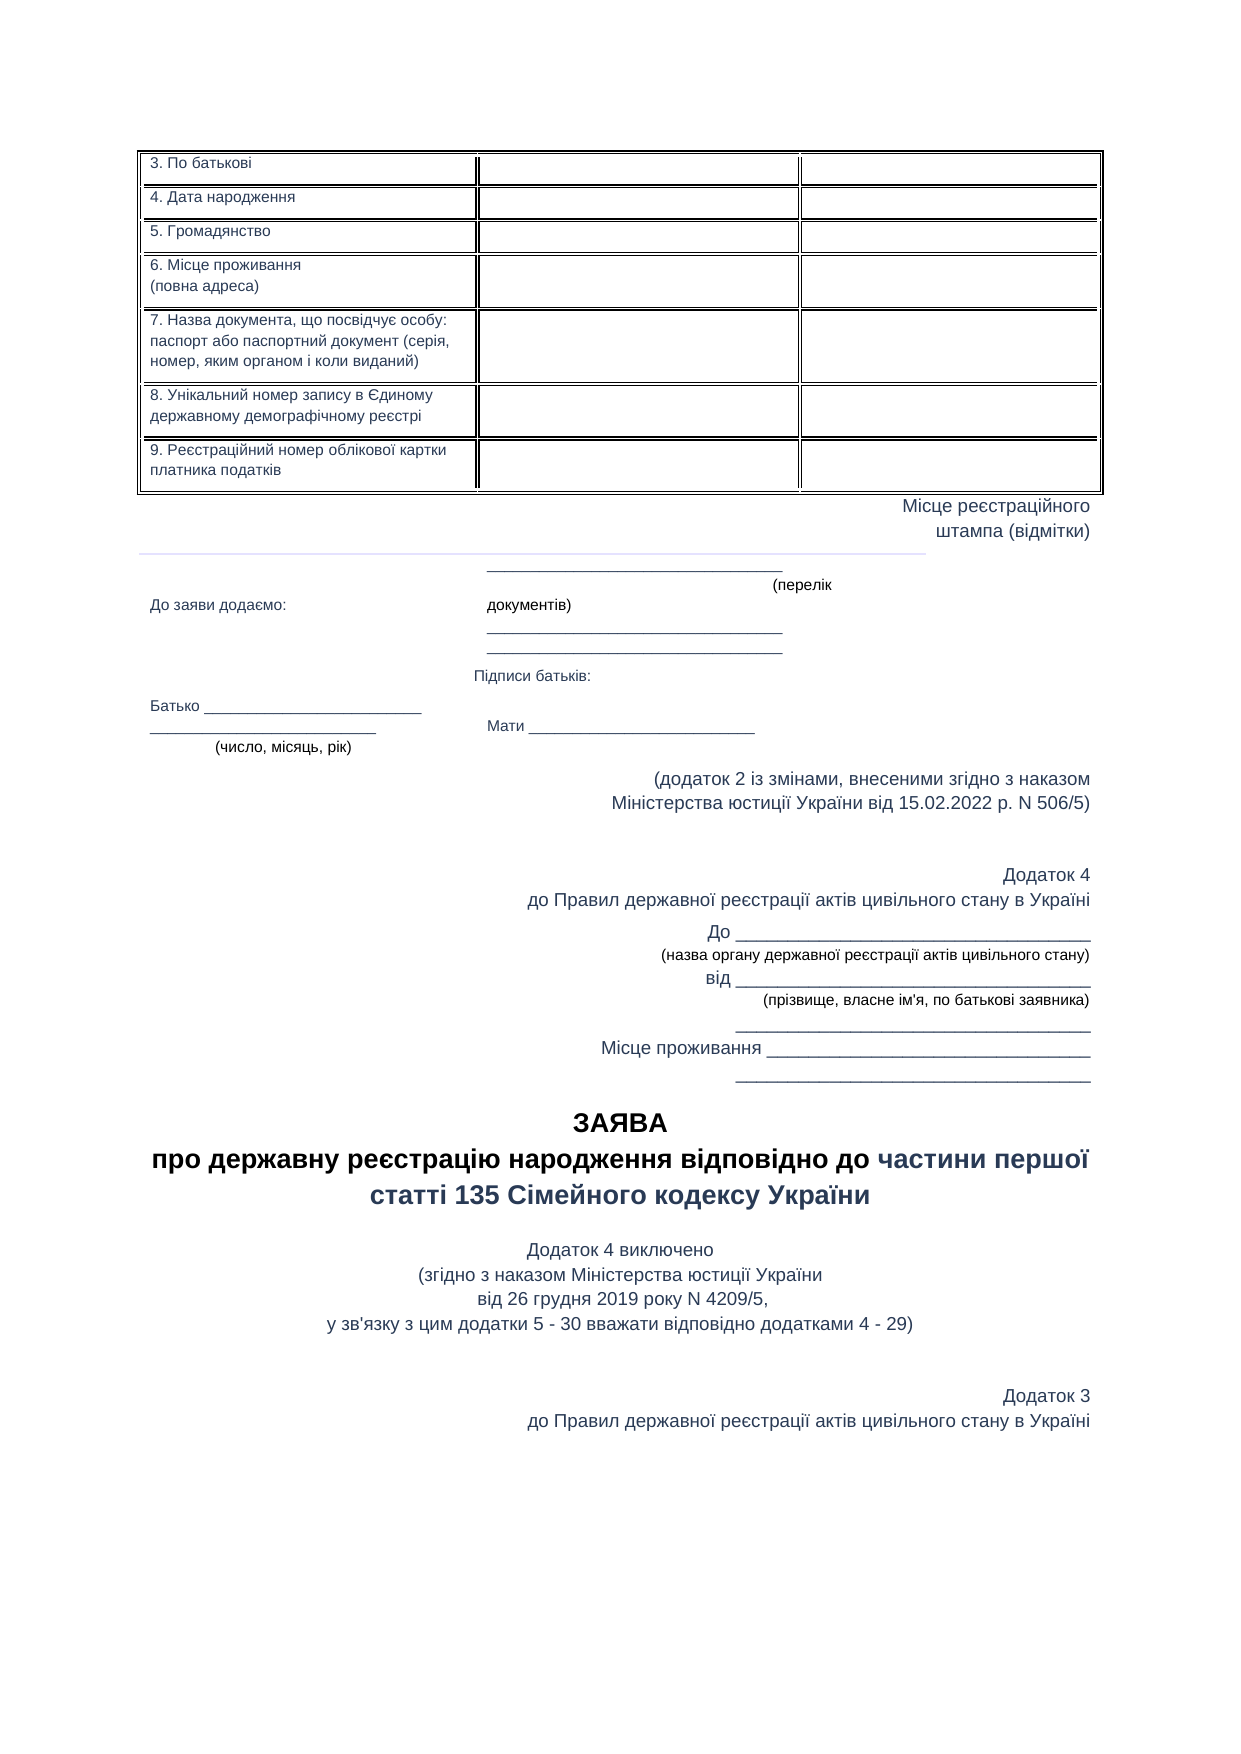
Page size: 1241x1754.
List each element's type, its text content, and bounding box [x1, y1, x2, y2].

table_cell [480, 256, 798, 306]
table_cell [802, 218, 1102, 252]
table_cell [478, 436, 800, 491]
table_cell [480, 311, 798, 382]
table_cell [478, 152, 800, 184]
table_header До заяви додаємо: [139, 555, 476, 667]
table_cell 4. Дата народження [141, 184, 476, 218]
table_cell 8. Унікальний номер запису в Єдиному державному демографічному реєстрі [139, 382, 477, 436]
table_cell [800, 306, 1102, 382]
table_cell [480, 188, 798, 218]
table_cell [800, 154, 1100, 184]
text До __________________________________ (назва органу державної реєстрації актів цивільного стану) від __________________________________ (прізвище, власне ім'я, по батькові заявника) __________________________________ Місце проживання _______________________________ __________________________________ [150, 921, 1090, 1083]
table_cell 5. Громадянство [139, 218, 476, 252]
table_cell Мати __________________________ [476, 696, 926, 767]
table_cell 9. Реєстраційний номер облікової картки платника податків [139, 436, 477, 491]
text Місце реєстраційного штампа (відмітки) [150, 495, 1090, 541]
text Додаток 4 до Правил державної реєстрації актів цивільного стану в Україні [150, 864, 1090, 910]
table_cell 7. Назва документа, що посвідчує особу: паспорт або паспортний документ (серія, номер, яким органом і коли виданий) [139, 306, 477, 382]
table_cell Батько _________________________ __________________________ (число, місяць, рік) [139, 696, 476, 767]
table_cell [480, 222, 798, 252]
table_cell [800, 436, 1102, 491]
table_cell Підписи батьків: [139, 667, 926, 696]
table_cell 3. По батькові [141, 154, 477, 184]
text Додаток 3 до Правил державної реєстрації актів цивільного стану в Україні [150, 1384, 1090, 1431]
text Додаток 4 виключено (згідно з наказом Міністерства юстиції України від 26 грудня 2019 року N 4209/5, у зв'язку з цим додатки 5 - 30 вважати відповідно додатками 4 - 29) [150, 1238, 1090, 1334]
table_cell [802, 184, 1100, 218]
table_cell 6. Місце проживання (повна адреса) [139, 252, 477, 306]
table_cell [800, 252, 1102, 306]
table_cell [800, 382, 1102, 436]
text (додаток 2 із змінами, внесеними згідно з наказом Міністерства юстиції України від 15.02.2022 р. N 506/5) [150, 767, 1090, 814]
subtitle ЗАЯВА про державну реєстрацію народження відповідно до частини першої статті 135 Сімейного кодексу України [150, 1107, 1090, 1210]
table_header __________________________________ (перелік документів) __________________________________ __________________________________ [476, 555, 926, 667]
table_cell [480, 386, 798, 436]
